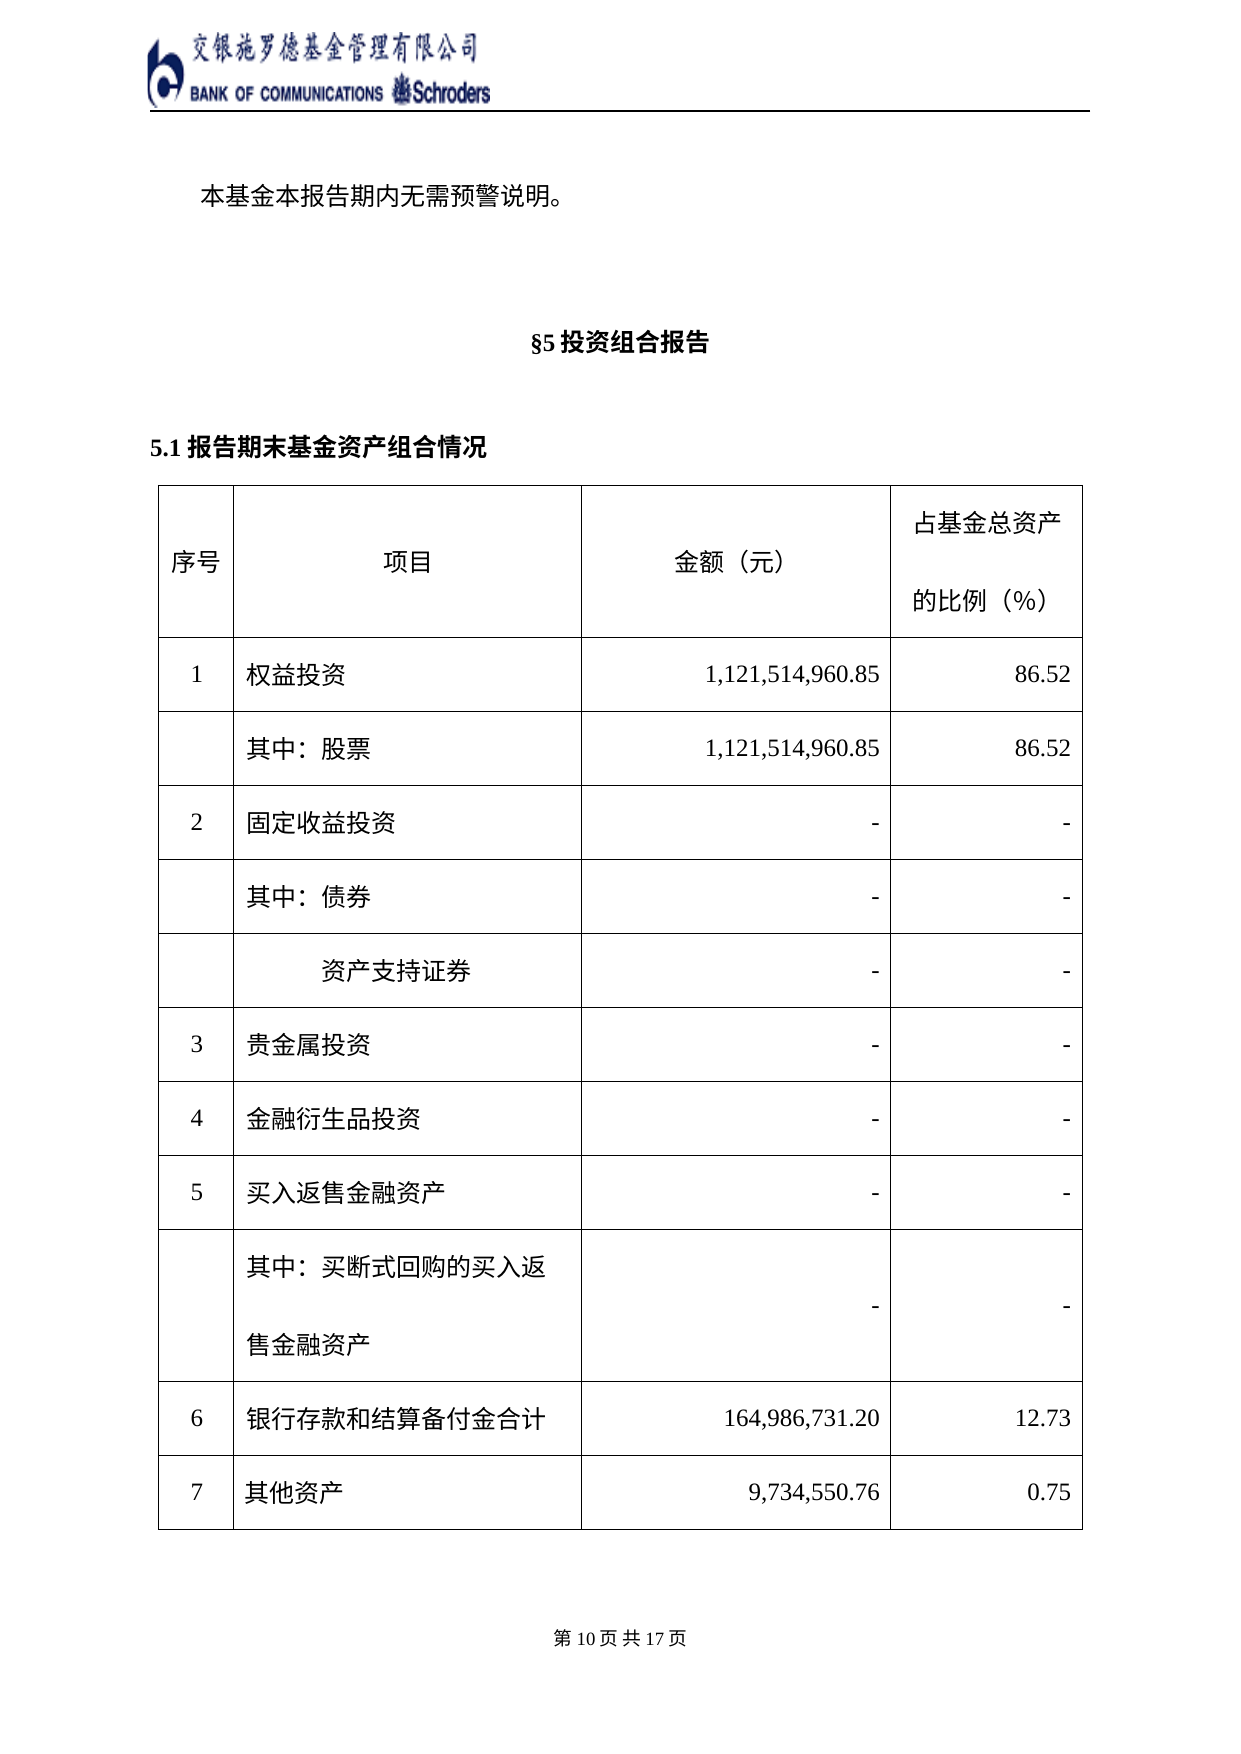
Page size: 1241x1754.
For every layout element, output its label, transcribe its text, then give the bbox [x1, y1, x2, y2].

table_cell - [891, 786, 1082, 859]
table_cell 银行存款和结算备付金合计 [234, 1382, 581, 1455]
table_cell 5 [159, 1156, 233, 1229]
table_cell 7 [159, 1456, 233, 1529]
table_cell - [891, 1230, 1082, 1381]
table_cell 0.75 [891, 1456, 1082, 1529]
table_cell 1,121,514,960.85 [582, 638, 890, 711]
text 本基金本报告期内无需预警说明。 [150, 162, 1090, 227]
table_cell 其中：买断式回购的买入返售金融资产 [234, 1230, 581, 1381]
table_header 序号 [159, 486, 233, 637]
table_cell 9,734,550.76 [582, 1456, 890, 1529]
table_cell [159, 860, 233, 933]
table_cell 1,121,514,960.85 [582, 712, 890, 785]
table_cell 资产支持证券 [234, 934, 581, 1007]
text 5.1 报告期末基金资产组合情况 [150, 413, 1090, 478]
table_header 金额（元） [582, 486, 890, 637]
table_cell 金融衍生品投资 [234, 1082, 581, 1155]
table_header 占基金总资产的比例（％） [891, 486, 1082, 637]
table_cell 2 [159, 786, 233, 859]
table_cell 权益投资 [234, 638, 581, 711]
table_cell 1 [159, 638, 233, 711]
table_cell 86.52 [891, 712, 1082, 785]
table_cell - [582, 786, 890, 859]
table_header 项目 [234, 486, 581, 637]
table_cell 12.73 [891, 1382, 1082, 1455]
table_cell - [891, 934, 1082, 1007]
table_cell 其中：债券 [234, 860, 581, 933]
subtitle §5投资组合报告 [150, 308, 1090, 373]
table_cell - [891, 860, 1082, 933]
table_cell - [891, 1156, 1082, 1229]
table_cell 86.52 [891, 638, 1082, 711]
table_cell 其中：股票 [234, 712, 581, 785]
table_cell - [891, 1082, 1082, 1155]
table_cell - [891, 1008, 1082, 1081]
table_cell 其他资产 [234, 1456, 581, 1529]
table_cell - [582, 1156, 890, 1229]
table_cell - [582, 1230, 890, 1381]
table_cell [159, 712, 233, 785]
table_cell - [582, 1082, 890, 1155]
table_cell 固定收益投资 [234, 786, 581, 859]
table_cell 6 [159, 1382, 233, 1455]
table_cell 164,986,731.20 [582, 1382, 890, 1455]
table_cell - [582, 1008, 890, 1081]
table_cell [159, 1230, 233, 1381]
picture [147, 32, 490, 108]
table_cell - [582, 934, 890, 1007]
table_cell 贵金属投资 [234, 1008, 581, 1081]
table_cell [159, 934, 233, 1007]
table_cell 买入返售金融资产 [234, 1156, 581, 1229]
table_cell - [582, 860, 890, 933]
table_cell 4 [159, 1082, 233, 1155]
table_cell 3 [159, 1008, 233, 1081]
